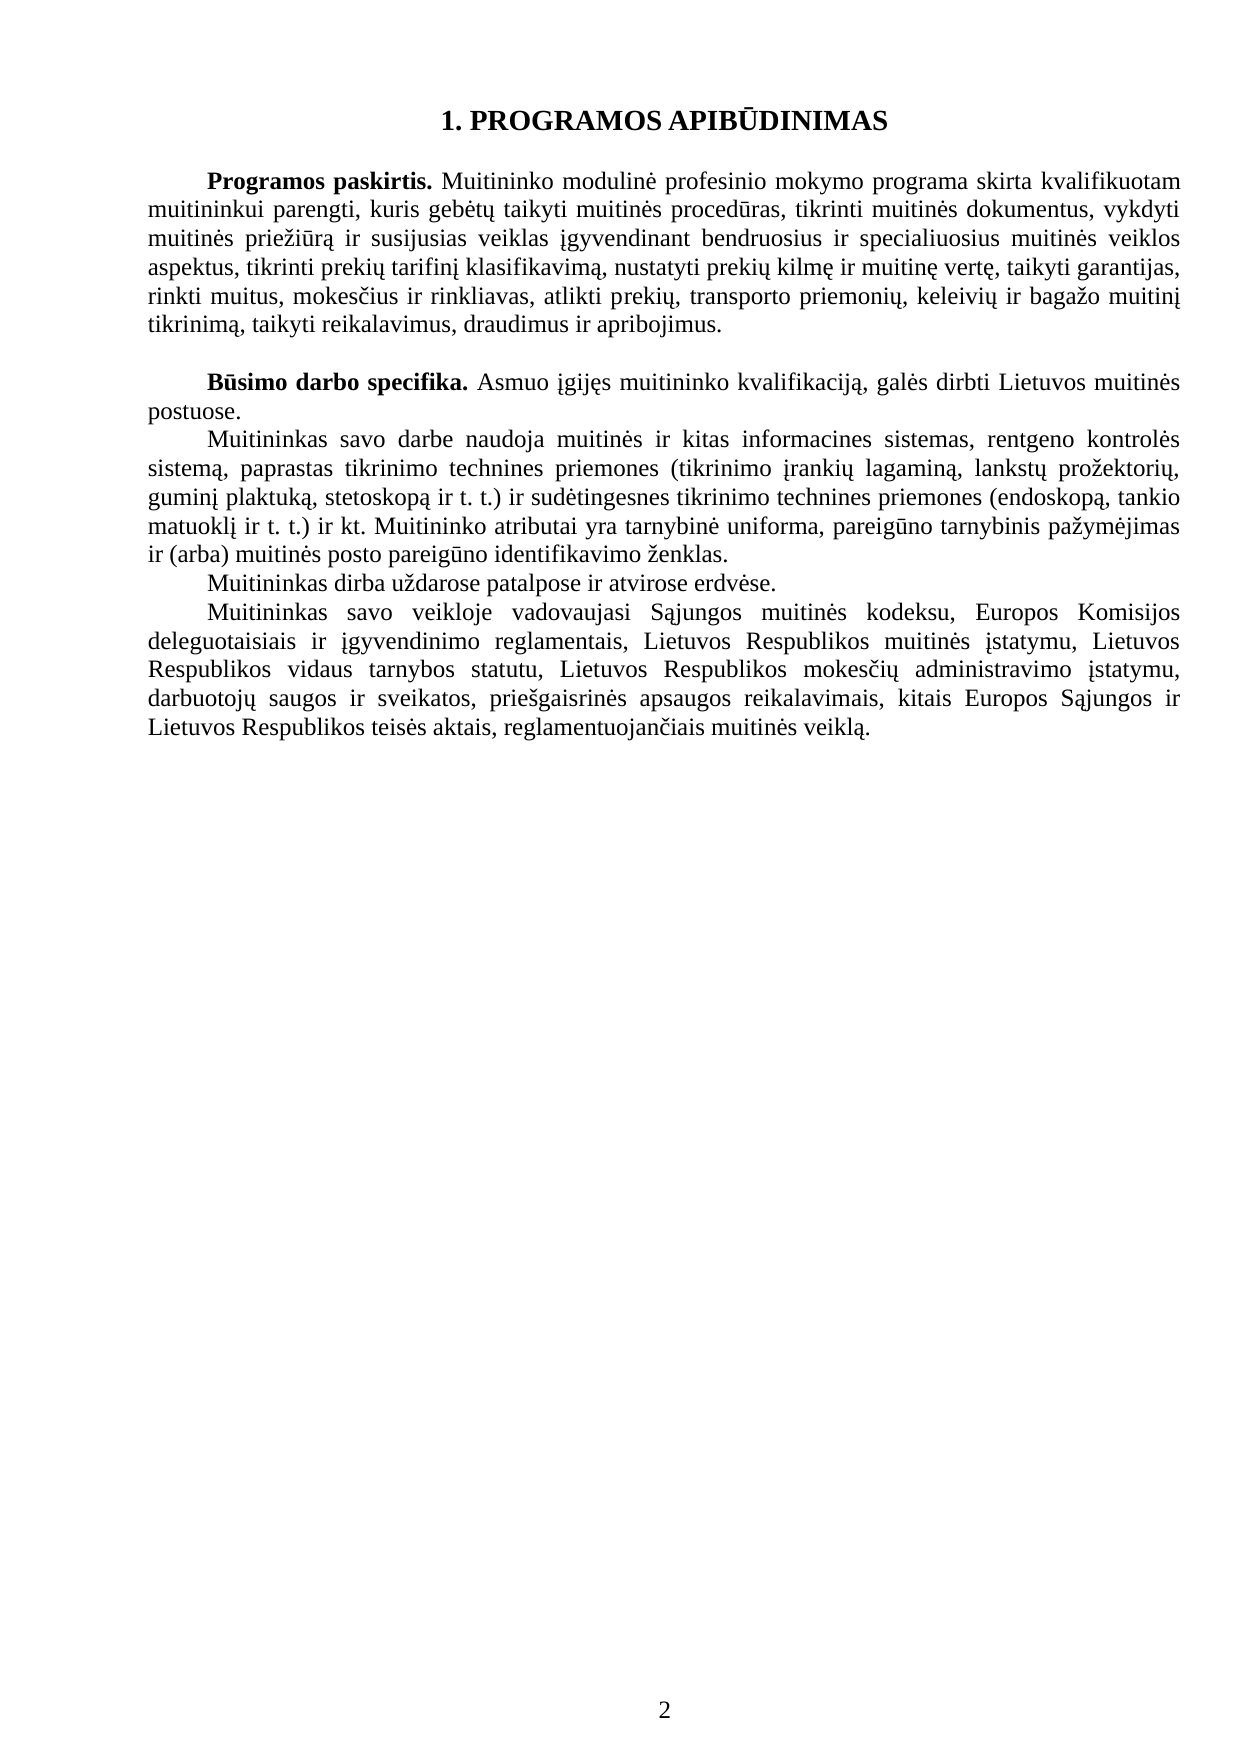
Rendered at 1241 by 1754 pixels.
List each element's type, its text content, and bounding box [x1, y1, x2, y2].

subtitle 1. PROGRAMOS APIBŪDINIMAS [148, 103, 1181, 137]
text Būsimo darbo specifika. Asmuo įgijęs muitininko kvalifikaciją, galės dirbti Lietuvos muitinės postuose. [148, 367, 1181, 424]
text Muitininkas savo veikloje vadovaujasi Sąjungos muitinės kodeksu, Europos Komisijos deleguotaisiais ir įgyvendinimo reglamentais, Lietuvos Respublikos muitinės įstatymu, Lietuvos Respublikos vidaus tarnybos statutu, Lietuvos Respublikos mokesčių administravimo įstatymu, darbuotojų saugos ir sveikatos, priešgaisrinės apsaugos reikalavimais, kitais Europos Sąjungos ir Lietuvos Respublikos teisės aktais, reglamentuojančiais muitinės veiklą. [148, 597, 1181, 741]
text Muitininkas savo darbe naudoja muitinės ir kitas informacines sistemas, rentgeno kontrolės sistemą, paprastas tikrinimo technines priemones (tikrinimo įrankių lagaminą, lankstų prožektorių, guminį plaktuką, stetoskopą ir t. t.) ir sudėtingesnes tikrinimo technines priemones (endoskopą, tankio matuoklį ir t. t.) ir kt. Muitininko atributai yra tarnybinė uniforma, pareigūno tarnybinis pažymėjimas ir (arba) muitinės posto pareigūno identifikavimo ženklas. [148, 424, 1181, 568]
text Muitininkas dirba uždarose patalpose ir atvirose erdvėse. [148, 568, 1181, 597]
text Programos paskirtis. Muitininko modulinė profesinio mokymo programa skirta kvalifikuotam muitininkui parengti, kuris gebėtų taikyti muitinės procedūras, tikrinti muitinės dokumentus, vykdyti muitinės priežiūrą ir susijusias veiklas įgyvendinant bendruosius ir specialiuosius muitinės veiklos aspektus, tikrinti prekių tarifinį klasifikavimą, nustatyti prekių kilmę ir muitinę vertę, taikyti garantijas, rinkti muitus, mokesčius ir rinkliavas, atlikti prekių, transporto priemonių, keleivių ir bagažo muitinį tikrinimą, taikyti reikalavimus, draudimus ir apribojimus. [148, 166, 1181, 338]
